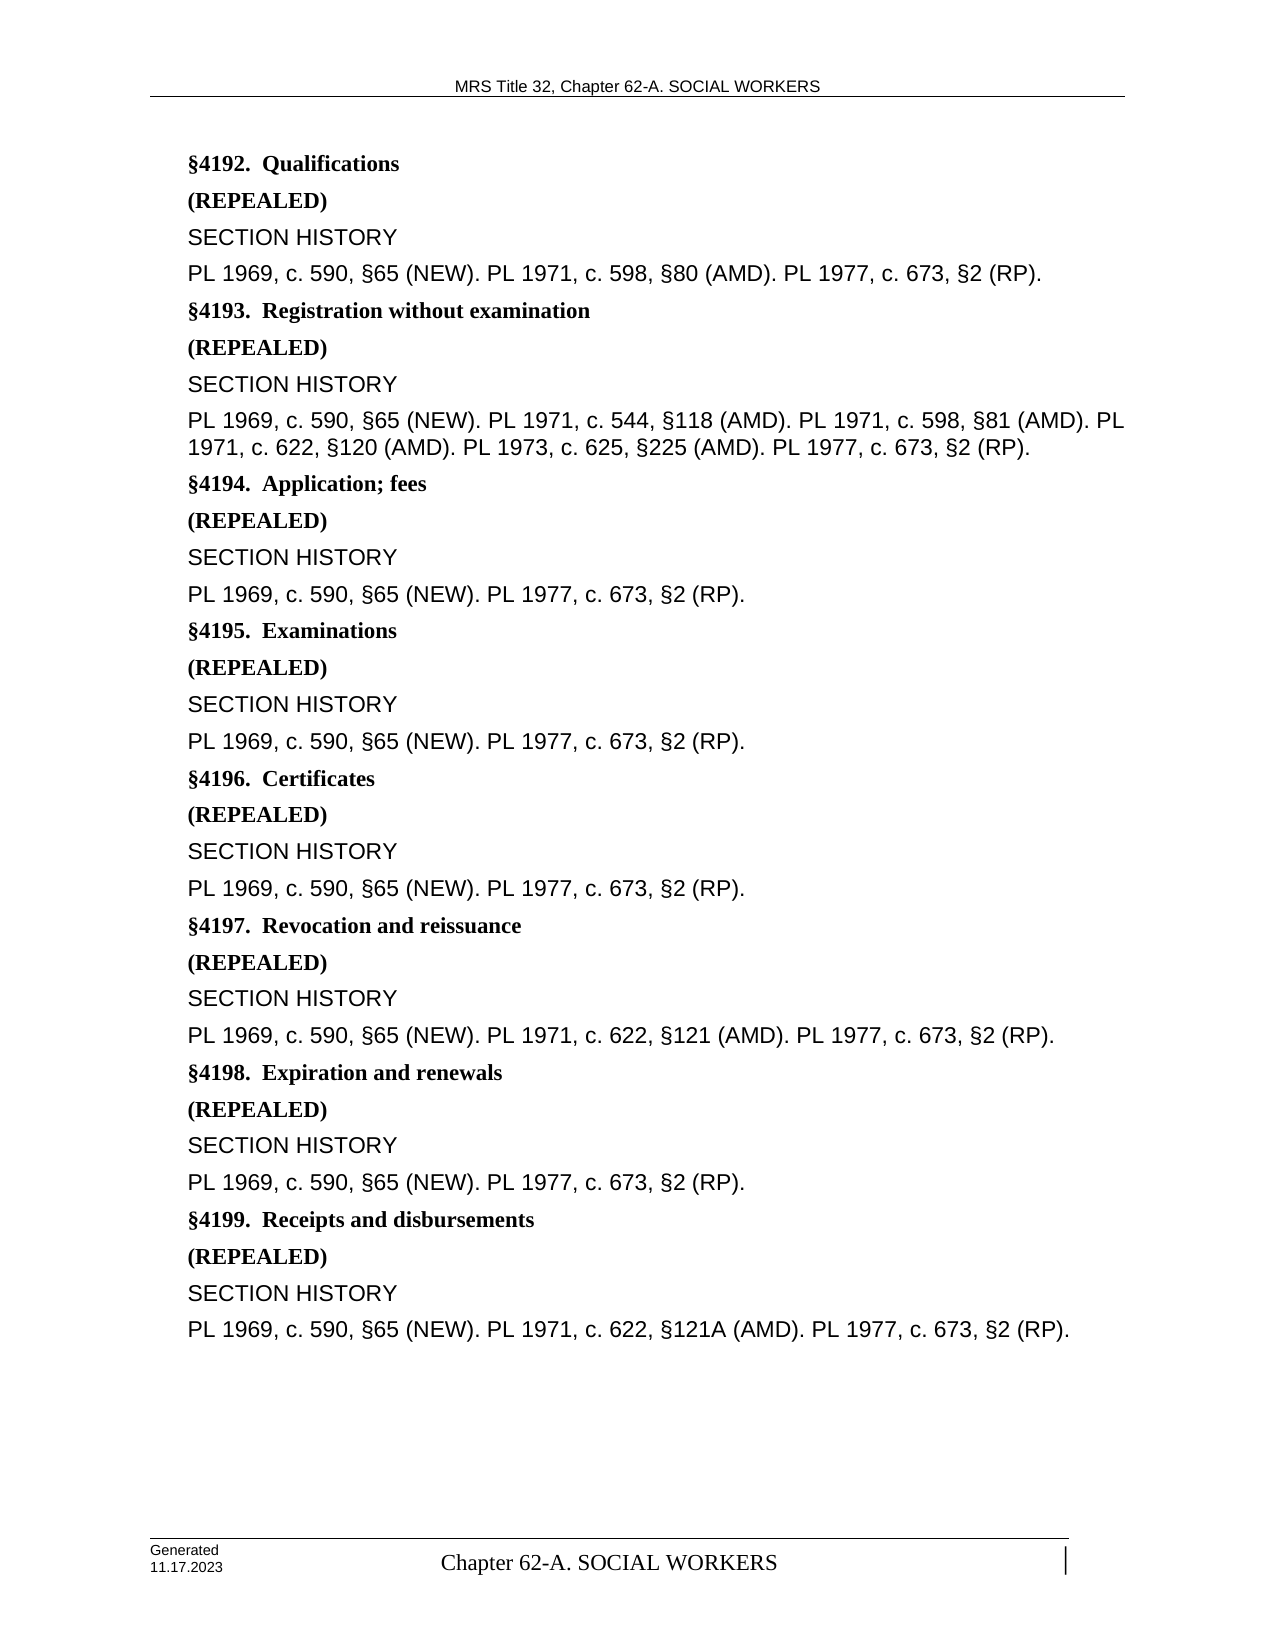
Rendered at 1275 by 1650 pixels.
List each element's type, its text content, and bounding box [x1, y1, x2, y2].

text SECTION HISTORY [187, 691, 1125, 717]
text (REPEALED) [187, 507, 1125, 534]
text (REPEALED) [187, 654, 1125, 681]
text SECTION HISTORY [187, 223, 1125, 250]
text PL 1969, c. 590, §65 (NEW). PL 1971, c. 622, §121A (AMD). PL 1977, c. 673, §2 (RP). [187, 1316, 1125, 1343]
text (REPEALED) [187, 187, 1125, 213]
text §4195. Examinations [187, 618, 1125, 644]
text (REPEALED) [187, 801, 1125, 828]
text (REPEALED) [187, 1096, 1125, 1122]
text §4194. Application; fees [187, 471, 1125, 497]
text SECTION HISTORY [187, 544, 1125, 570]
text (REPEALED) [187, 948, 1125, 975]
text PL 1969, c. 590, §65 (NEW). PL 1977, c. 673, §2 (RP). [187, 581, 1125, 607]
text PL 1969, c. 590, §65 (NEW). PL 1977, c. 673, §2 (RP). [187, 728, 1125, 754]
text PL 1969, c. 590, §65 (NEW). PL 1977, c. 673, §2 (RP). [187, 875, 1125, 901]
text (REPEALED) [187, 334, 1125, 360]
text PL 1969, c. 590, §65 (NEW). PL 1971, c. 598, §80 (AMD). PL 1977, c. 673, §2 (RP). [187, 260, 1125, 287]
text §4193. Registration without examination [187, 297, 1125, 323]
text §4197. Revocation and reissuance [187, 912, 1125, 938]
text SECTION HISTORY [187, 838, 1125, 864]
text SECTION HISTORY [187, 371, 1125, 397]
text SECTION HISTORY [187, 1279, 1125, 1306]
text SECTION HISTORY [187, 1132, 1125, 1159]
text §4199. Receipts and disbursements [187, 1206, 1125, 1232]
text PL 1969, c. 590, §65 (NEW). PL 1971, c. 544, §118 (AMD). PL 1971, c. 598, §81 (AMD). PL 1971, c. 622, §120 (AMD). PL 1973, c. 625, §225 (AMD). PL 1977, c. 673, §2 (RP). [187, 407, 1125, 460]
text (REPEALED) [187, 1243, 1125, 1269]
text PL 1969, c. 590, §65 (NEW). PL 1971, c. 622, §121 (AMD). PL 1977, c. 673, §2 (RP). [187, 1022, 1125, 1048]
text PL 1969, c. 590, §65 (NEW). PL 1977, c. 673, §2 (RP). [187, 1169, 1125, 1196]
text SECTION HISTORY [187, 985, 1125, 1012]
text §4198. Expiration and renewals [187, 1059, 1125, 1085]
text §4192. Qualifications [187, 150, 1125, 176]
text §4196. Certificates [187, 765, 1125, 791]
